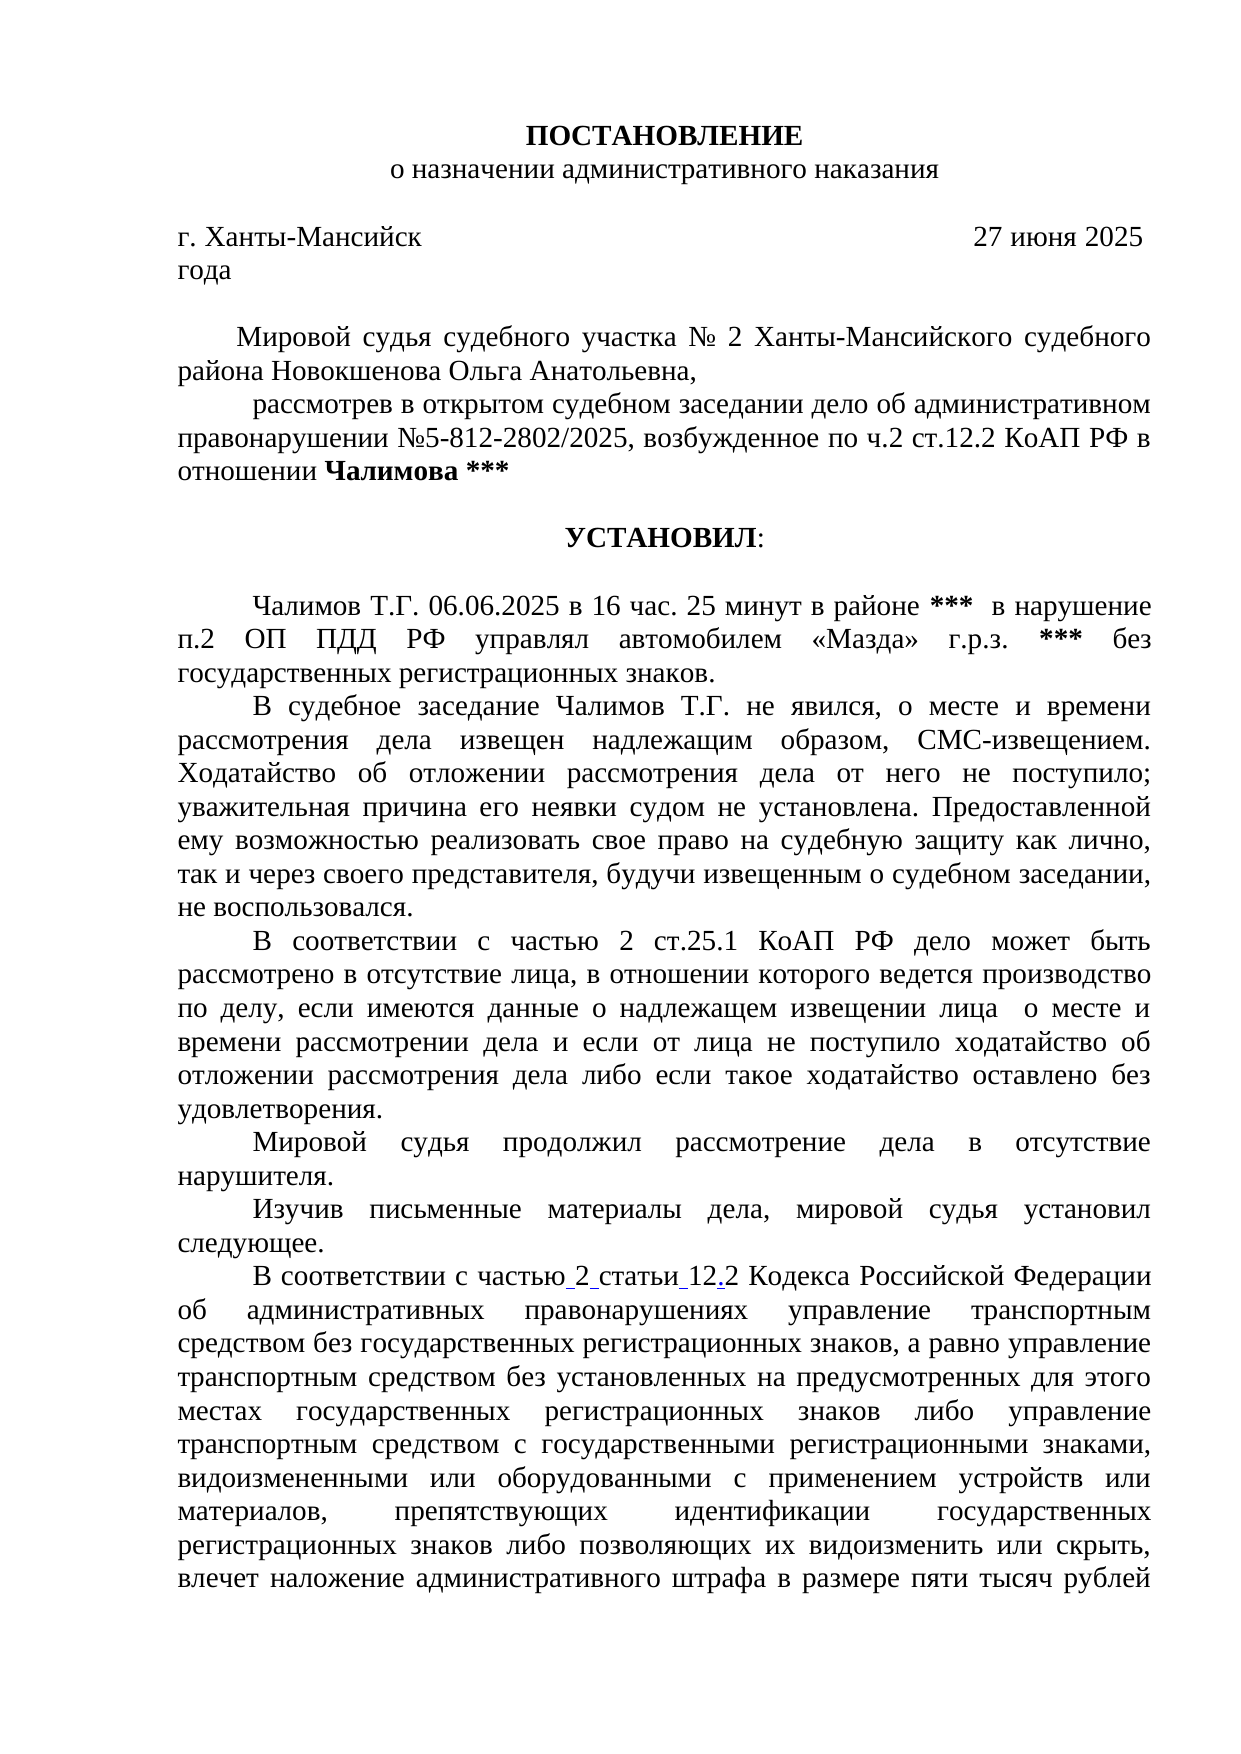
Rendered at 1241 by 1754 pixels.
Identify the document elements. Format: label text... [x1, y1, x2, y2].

text Чалимов Т.Г. 06.06.2025 в 16 час. 25 минут в районе *** в нарушение п.2 ОП ПДД РФ управлял автомобилем «Мазда» г.р.з. *** без государственных регистрационных знаков. [177, 588, 1152, 688]
text Изучив письменные материалы дела, мировой судья установил следующее. [177, 1191, 1152, 1258]
text УСТАНОВИЛ: [177, 521, 1152, 554]
text рассмотрев в открытом судебном заседании дело об административном правонарушении №5-812-2802/2025, возбужденное по ч.2 ст.12.2 КоАП РФ в отношении Чалимова *** [177, 386, 1152, 487]
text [177, 1258, 1152, 1594]
text Мировой судья судебного участка № 2 Ханты-Мансийского судебного района Новокшенова Ольга Анатольевна, [177, 319, 1152, 386]
text о назначении административного наказания [177, 152, 1152, 185]
title ПОСТАНОВЛЕНИЕ [177, 118, 1152, 152]
text Мировой судья продолжил рассмотрение дела в отсутствие нарушителя. [177, 1124, 1152, 1191]
text г. Ханты-Мансийск 27 июня 2025 года [177, 219, 1152, 286]
text В соответствии с частью 2 ст.25.1 КоАП РФ дело может быть рассмотрено в отсутствие лица, в отношении которого ведется производство по делу, если имеются данные о надлежащем извещении лица о месте и времени рассмотрении дела и если от лица не поступило ходатайство об отложении рассмотрения дела либо если такое ходатайство оставлено без удовлетворения. [177, 923, 1152, 1124]
text В судебное заседание Чалимов Т.Г. не явился, о месте и времени рассмотрения дела извещен надлежащим образом, СМС-извещением. Ходатайство об отложении рассмотрения дела от него не поступило; уважительная причина его неявки судом не установлена. Предоставленной ему возможностью реализовать свое право на судебную защиту как лично, так и через своего представителя, будучи извещенным о судебном заседании, не воспользовался. [177, 688, 1152, 923]
